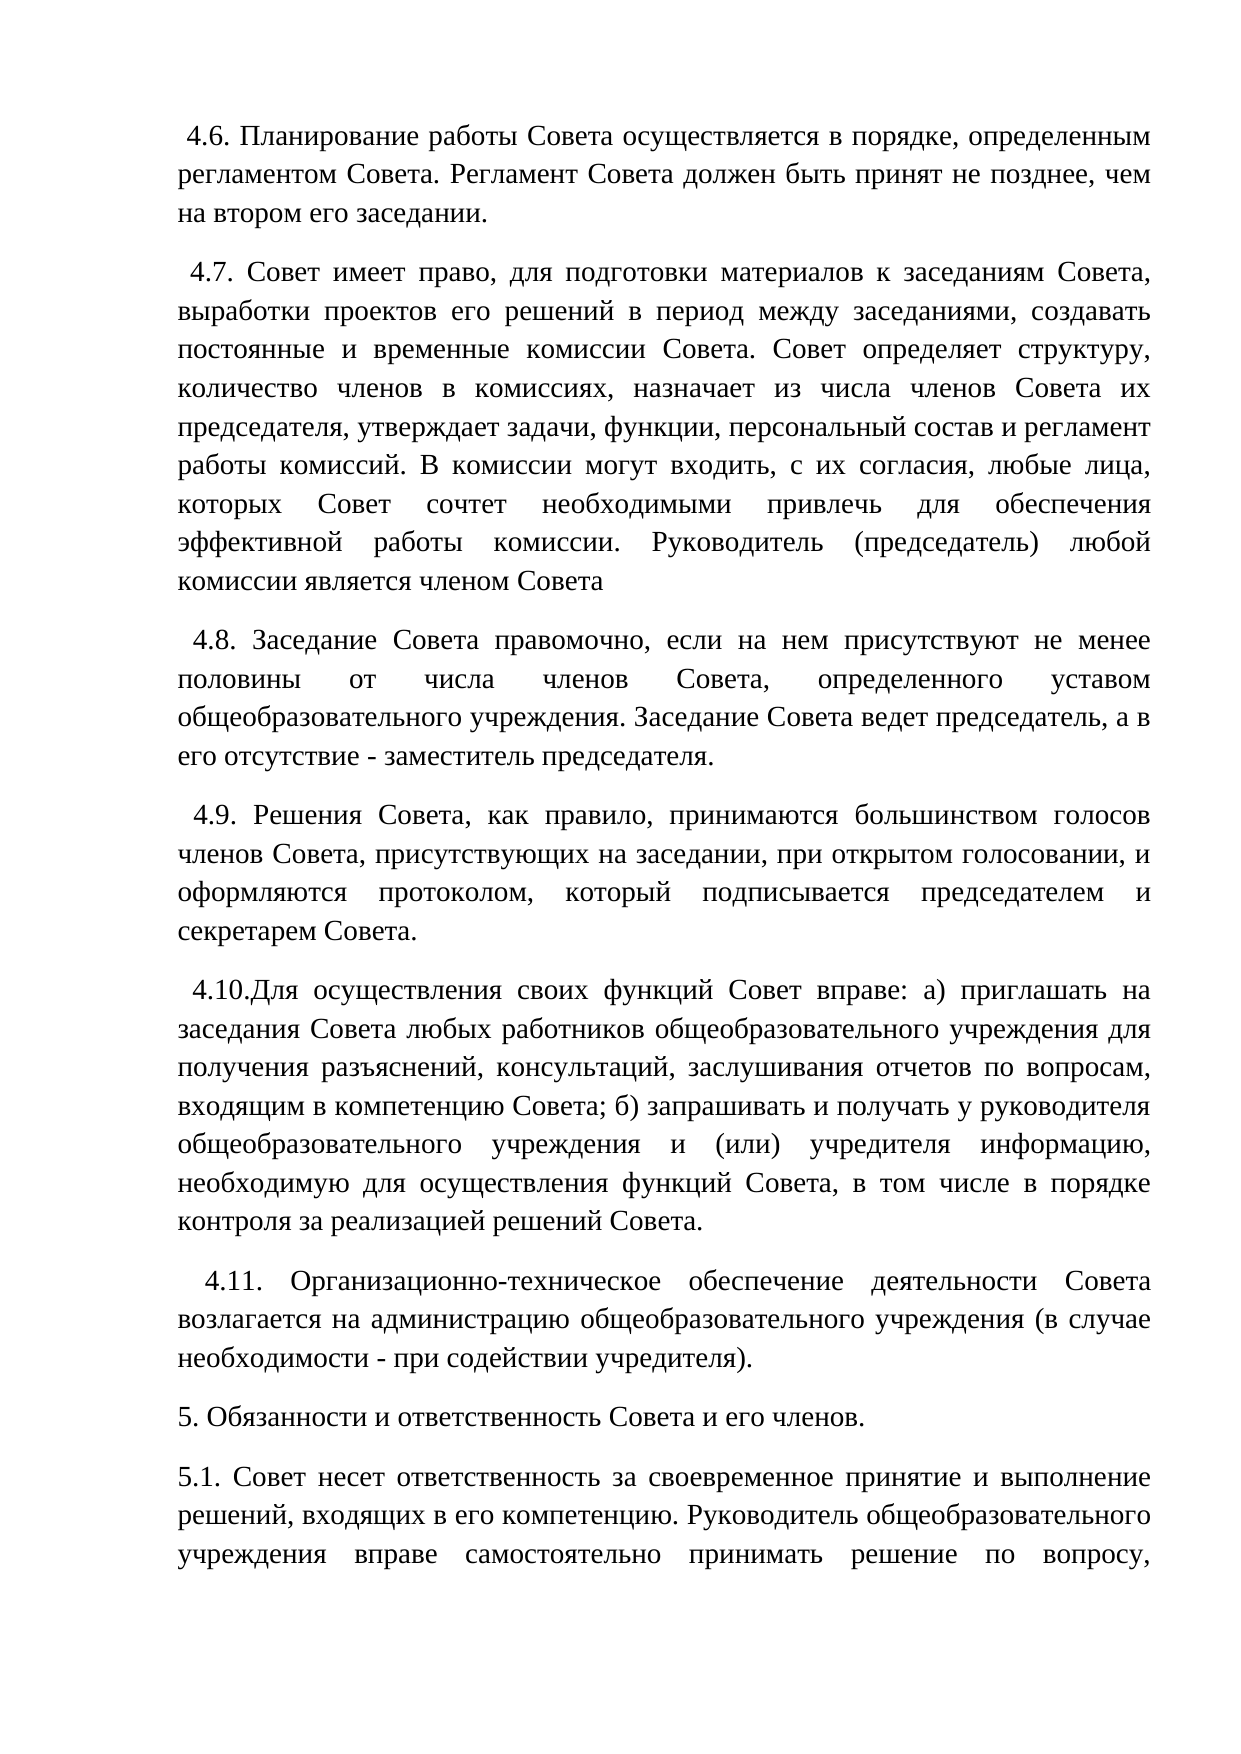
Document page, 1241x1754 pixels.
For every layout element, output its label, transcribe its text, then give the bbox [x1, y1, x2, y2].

text 4.6. Планирование работы Совета осуществляется в порядке, определенным регламентом Совета. Регламент Совета должен быть принят не позднее, чем на втором его заседании. [177, 118, 1152, 229]
text 4.11. Организационно-техническое обеспечение деятельности Совета возлагается на администрацию общеобразовательного учреждения (в случае необходимости - при содействии учредителя). [177, 1263, 1152, 1373]
text 4.10.Для осуществления своих функций Совет вправе: а) приглашать на заседания Совета любых работников общеобразовательного учреждения для получения разъяснений, консультаций, заслушивания отчетов по вопросам, входящим в компетенцию Совета; б) запрашивать и получать у руководителя общеобразовательного учреждения и (или) учредителя информацию, необходимую для осуществления функций Совета, в том числе в порядке контроля за реализацией решений Совета. [177, 972, 1152, 1237]
text 4.9. Решения Совета, как правило, принимаются большинством голосов членов Совета, присутствующих на заседании, при открытом голосовании, и оформляются протоколом, который подписывается председателем и секретарем Совета. [177, 797, 1152, 946]
text 4.7. Совет имеет право, для подготовки материалов к заседаниям Совета, выработки проектов его решений в период между заседаниями, создавать постоянные и временные комиссии Совета. Совет определяет структуру, количество членов в комиссиях, назначает из числа членов Совета их председателя, утверждает задачи, функции, персональный состав и регламент работы комиссий. В комиссии могут входить, с их согласия, любые лица, которых Совет сочтет необходимыми привлечь для обеспечения эффективной работы комиссии. Руководитель (председатель) любой комиссии является членом Совета [177, 254, 1152, 596]
text 5. Обязанности и ответственность Совета и его членов. [177, 1399, 1152, 1433]
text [177, 1459, 1152, 1569]
text 4.8. Заседание Совета правомочно, если на нем присутствуют не менее половины от числа членов Совета, определенного уставом общеобразовательного учреждения. Заседание Совета ведет председатель, а в его отсутствие - заместитель председателя. [177, 622, 1152, 771]
